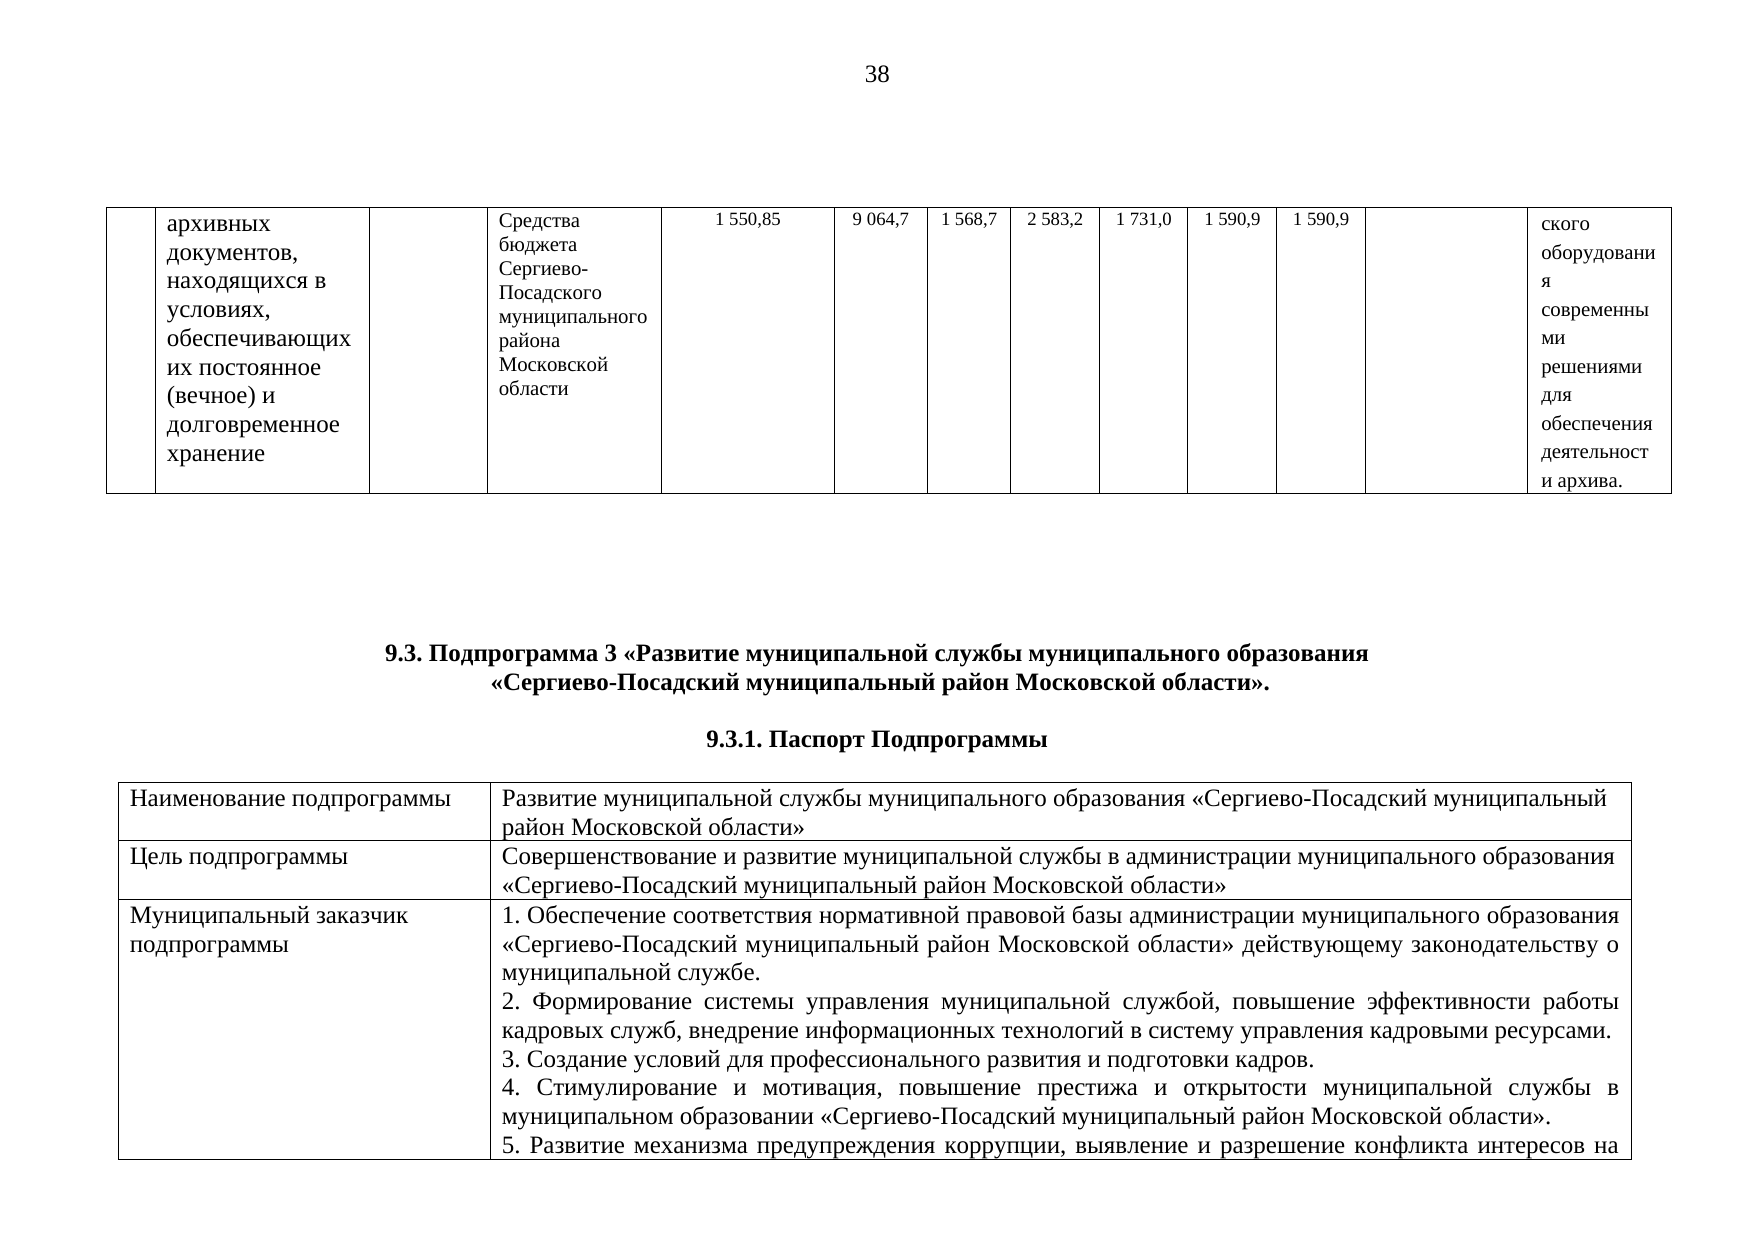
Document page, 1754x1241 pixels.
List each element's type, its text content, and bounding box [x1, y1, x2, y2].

table_header Наименование подпрограммы [119, 783, 490, 840]
table_cell 1 731,0 [1100, 208, 1187, 493]
text «Сергиево-Посадский муниципальный район Московской области». [118, 667, 1636, 696]
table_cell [119, 900, 490, 1159]
table_cell 1 590,9 [1277, 208, 1365, 493]
table_cell 1 590,9 [1188, 208, 1276, 493]
table_cell Цель подпрограммы [119, 841, 490, 899]
table_header Развитие муниципальной службы муниципального образования «Сергиево-Посадский муниципальный район Московской области» [491, 783, 1631, 840]
table_cell 1 550,85 [662, 208, 834, 493]
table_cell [491, 900, 1631, 1159]
table_cell Средства бюджета Сергиево-Посадского муниципального района Московской области [488, 208, 661, 493]
table_cell 2 583,2 [1011, 208, 1099, 493]
text 9.3. Подпрограмма 3 «Развитие муниципальной службы муниципального образования [118, 638, 1636, 667]
text 9.3.1. Паспорт Подпрограммы [118, 724, 1636, 753]
table_cell 1 568,7 [928, 208, 1010, 493]
table_cell 9 064,7 [835, 208, 927, 493]
table_cell Совершенствование и развитие муниципальной службы в администрации муниципального образования «Сергиево-Посадский муниципальный район Московской области» [491, 841, 1631, 899]
